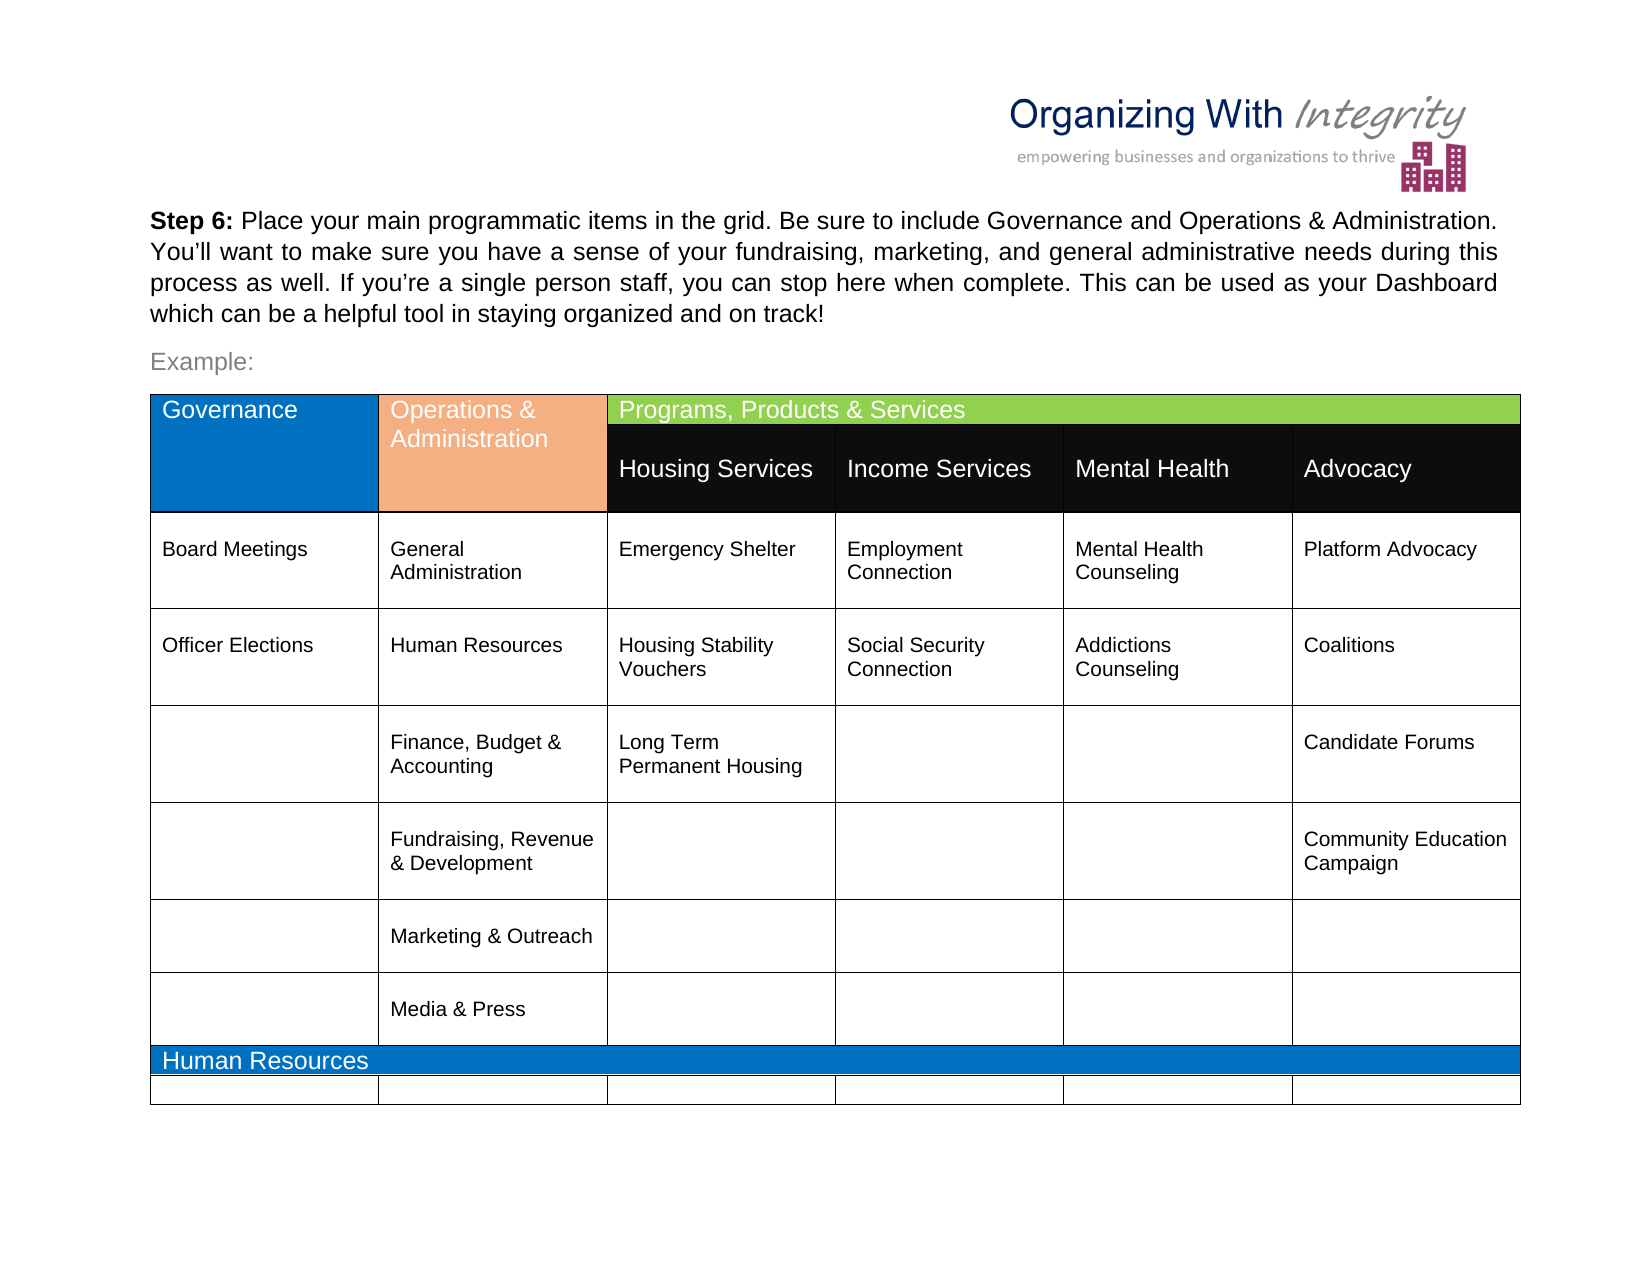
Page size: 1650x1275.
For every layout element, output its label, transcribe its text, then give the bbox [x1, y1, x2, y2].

table_cell General Administration [379, 513, 607, 608]
table_cell Marketing & Outreach [379, 900, 607, 972]
table_cell Long Term Permanent Housing [608, 706, 835, 802]
table_cell [1064, 900, 1292, 972]
table_cell Emergency Shelter [608, 513, 835, 608]
table_cell Housing Stability Vouchers [608, 609, 835, 705]
table_cell Coalitions [1293, 609, 1520, 705]
table_cell Candidate Forums [1293, 706, 1520, 802]
table_cell [1064, 1076, 1292, 1104]
table_cell [1064, 803, 1292, 899]
table_cell Social Security Connection [836, 609, 1063, 705]
text Step 6: Place your main programmatic items in the grid. Be sure to include Governance and Operations & Administration. You’ll want to make sure you have a sense of your fundraising, marketing, and general administrative needs during this process as well. If you’re a single person staff, you can stop here when complete. This can be used as your Dashboard which can be a helpful tool in staying organized and on track! [150, 206, 1500, 328]
table_cell [151, 706, 378, 802]
table_cell [151, 900, 378, 972]
table_cell Board Meetings [151, 513, 378, 608]
table_cell [1293, 1076, 1520, 1104]
table_cell Addictions Counseling [1064, 609, 1292, 705]
table_cell Finance, Budget & Accounting [379, 706, 607, 802]
table_cell Officer Elections [151, 609, 378, 705]
table_cell [608, 1076, 835, 1104]
table_cell [151, 803, 378, 899]
text Example: [150, 347, 1500, 375]
table_cell Mental Health [1064, 425, 1292, 511]
table_cell Human Resources [379, 609, 607, 705]
table_cell [151, 973, 378, 1045]
table_header Governance [151, 395, 378, 511]
table_cell [608, 973, 835, 1045]
table_cell Media & Press [379, 973, 607, 1045]
table_header Programs, Products & Services [608, 395, 1520, 424]
table_header Operations & Administration [379, 395, 607, 511]
table_cell [836, 803, 1063, 899]
table_cell [836, 973, 1063, 1045]
table_cell Advocacy [1293, 425, 1520, 511]
table_cell [379, 1076, 607, 1104]
table_cell [836, 706, 1063, 802]
table_cell Housing Services [608, 425, 835, 511]
table_cell Income Services [836, 425, 1063, 511]
table_cell [608, 900, 835, 972]
table_cell [1064, 706, 1292, 802]
table_cell [1293, 900, 1520, 972]
table_cell [1293, 973, 1520, 1045]
table_cell [836, 900, 1063, 972]
table_cell Community Education Campaign [1293, 803, 1520, 899]
table_cell Mental Health Counseling [1064, 513, 1292, 608]
table_cell [836, 1076, 1063, 1104]
table_cell Human Resources [151, 1046, 1520, 1074]
table_cell Employment Connection [836, 513, 1063, 608]
table_cell Fundraising, Revenue & Development [379, 803, 607, 899]
table_cell Platform Advocacy [1293, 513, 1520, 608]
table_cell [1064, 973, 1292, 1045]
picture [986, 75, 1500, 206]
table_cell [608, 803, 835, 899]
table_cell [151, 1076, 378, 1104]
